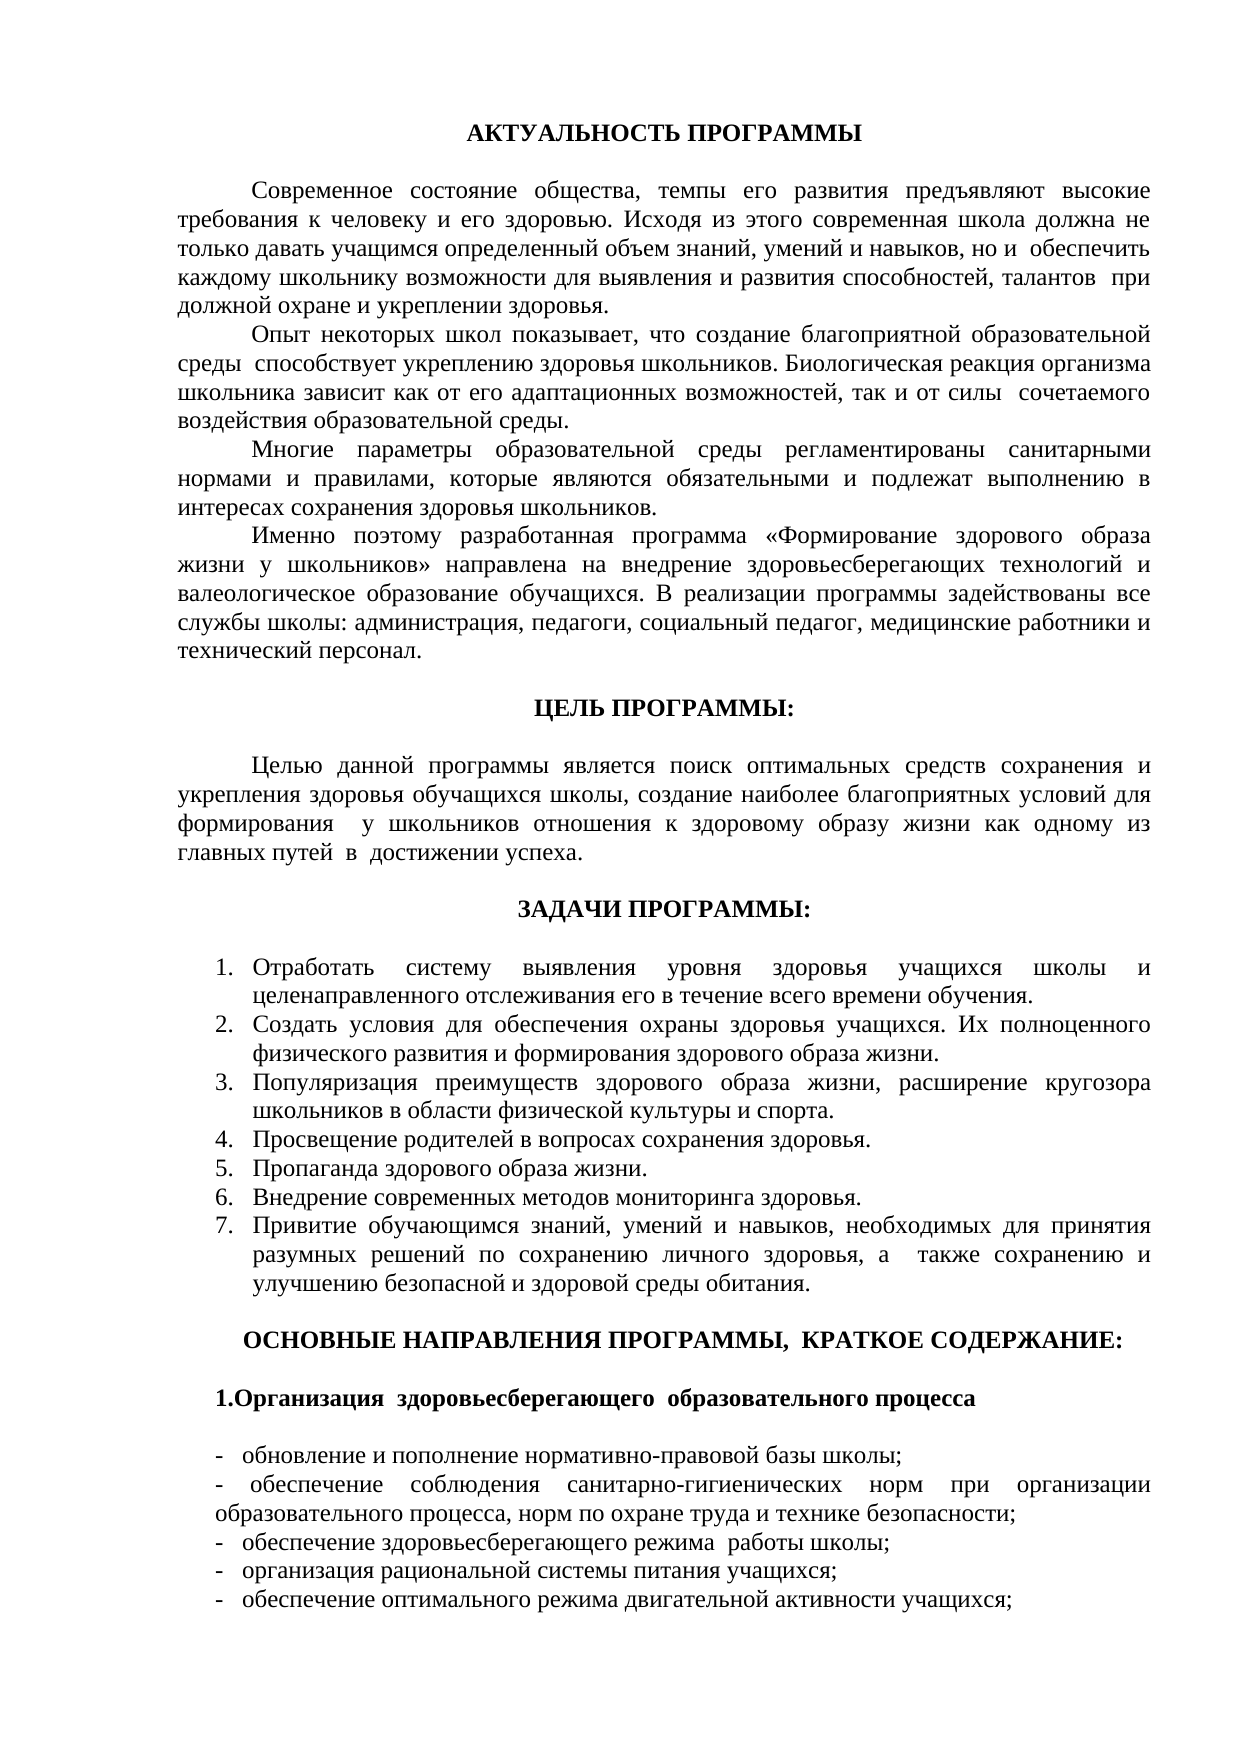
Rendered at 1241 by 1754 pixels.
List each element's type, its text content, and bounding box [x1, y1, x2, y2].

list Внедрение современных методов мониторинга здоровья. [215, 1182, 1152, 1211]
list Популяризация преимуществ здорового образа жизни, расширение кругозора школьников в области физической культуры и спорта. [215, 1067, 1152, 1124]
list Отработать систему выявления уровня здоровья учащихся школы и целенаправленного отслеживания его в течение всего времени обучения. [215, 952, 1152, 1009]
text АКТУАЛЬНОСТЬ ПРОГРАММЫ [177, 118, 1152, 147]
text ЗАДАЧИ ПРОГРАММЫ: [177, 894, 1152, 923]
text - обеспечение соблюдения санитарно-гигиенических норм при организации образовательного процесса, норм по охране труда и технике безопасности; [215, 1469, 1152, 1527]
text - обеспечение оптимального режима двигательной активности учащихся; [215, 1584, 1152, 1613]
text ЦЕЛЬ ПРОГРАММЫ: [177, 693, 1152, 722]
list Просвещение родителей в вопросах сохранения здоровья. [215, 1124, 1152, 1153]
list Создать условия для обеспечения охраны здоровья учащихся. Их полноценного физического развития и формирования здорового образа жизни. [215, 1009, 1152, 1067]
text ОСНОВНЫЕ НАПРАВЛЕНИЯ ПРОГРАММЫ, КРАТКОЕ СОДЕРЖАНИЕ: [215, 1326, 1152, 1354]
list Привитие обучающимся знаний, умений и навыков, необходимых для принятия разумных решений по сохранению личного здоровья, а также сохранению и улучшению безопасной и здоровой среды обитания. [215, 1211, 1152, 1297]
text Именно поэтому разработанная программа «Формирование здорового образа жизни у школьников» направлена на внедрение здоровьесберегающих технологий и валеологическое образование обучащихся. В реализации программы задействованы все службы школы: администрация, педагоги, социальный педагог, медицинские работники и технический персонал. [177, 521, 1152, 664]
list Пропаганда здорового образа жизни. [215, 1153, 1152, 1182]
text 1.Организация здоровьесберегающего образовательного процесса [215, 1383, 1152, 1412]
text - обеспечение здоровьесберегающего режима работы школы; [215, 1527, 1152, 1556]
text Многие параметры образовательной среды регламентированы санитарными нормами и правилами, которые являются обязательными и подлежат выполнению в интересах сохранения здоровья школьников. [177, 434, 1152, 521]
text Опыт некоторых школ показывает, что создание благоприятной образовательной среды способствует укреплению здоровья школьников. Биологическая реакция организма школьника зависит как от его адаптационных возможностей, так и от силы сочетаемого воздействия образовательной среды. [177, 319, 1152, 434]
text Целью данной программы является поиск оптимальных средств сохранения и укрепления здоровья обучащихся школы, создание наиболее благоприятных условий для формирования у школьников отношения к здоровому образу жизни как одному из главных путей в достижении успеха. [177, 751, 1152, 866]
text - обновление и пополнение нормативно-правовой базы школы; [215, 1441, 1152, 1469]
text - организация рациональной системы питания учащихся; [215, 1556, 1152, 1584]
text Современное состояние общества, темпы его развития предъявляют высокие требования к человеку и его здоровью. Исходя из этого современная школа должна не только давать учащимся определенный объем знаний, умений и навыков, но и обеспечить каждому школьнику возможности для выявления и развития способностей, талантов при должной охране и укреплении здоровья. [177, 176, 1152, 319]
